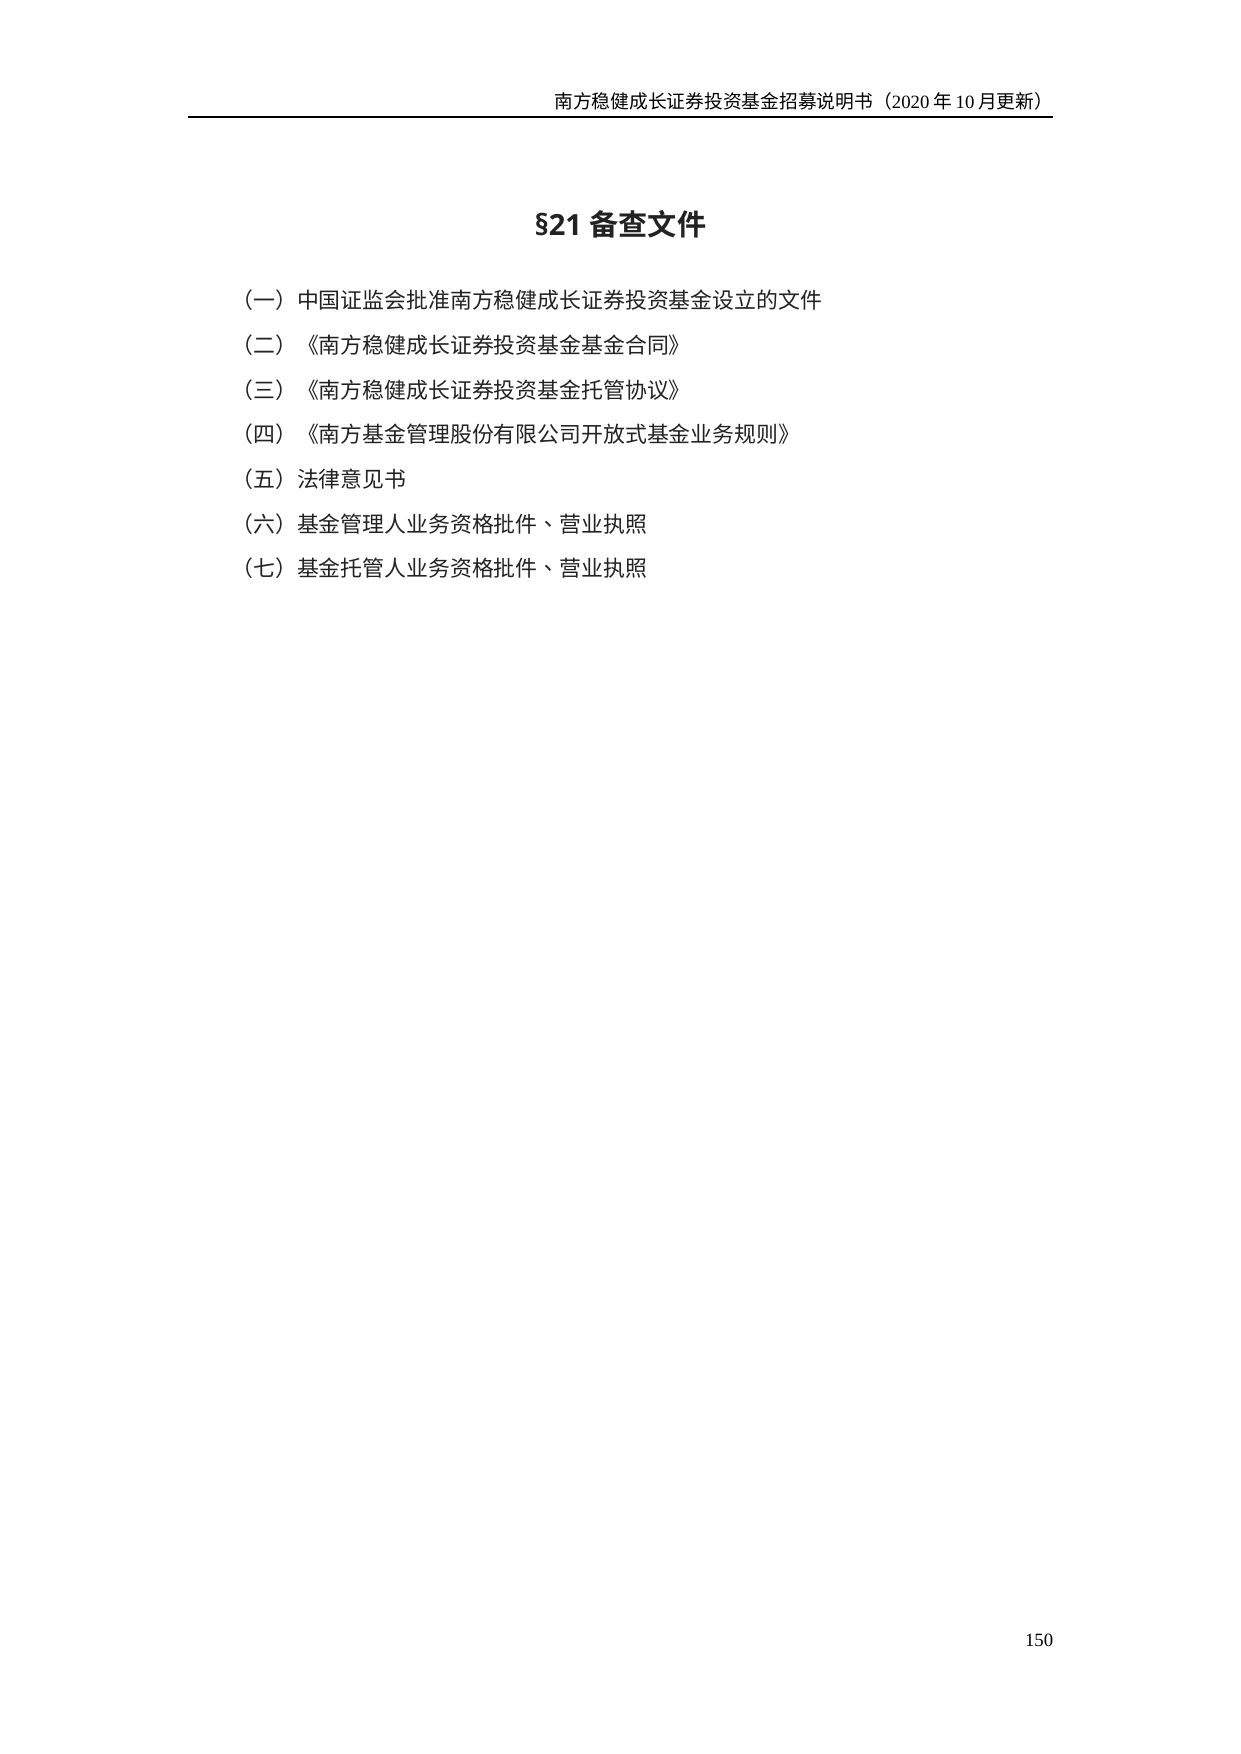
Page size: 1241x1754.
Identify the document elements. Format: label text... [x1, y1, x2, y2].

text （一）中国证监会批准南方稳健成长证券投资基金设立的文件 [187, 285, 1053, 315]
text §21 备查文件 [187, 191, 1053, 256]
text （七）基金托管人业务资格批件、营业执照 [187, 553, 1053, 583]
text （三）《南方稳健成长证券投资基金托管协议》 [187, 375, 1053, 404]
text （五）法律意见书 [187, 464, 1053, 494]
text （二）《南方稳健成长证券投资基金基金合同》 [187, 330, 1053, 360]
text （四）《南方基金管理股份有限公司开放式基金业务规则》 [187, 419, 1053, 449]
text （六）基金管理人业务资格批件、营业执照 [187, 509, 1053, 538]
